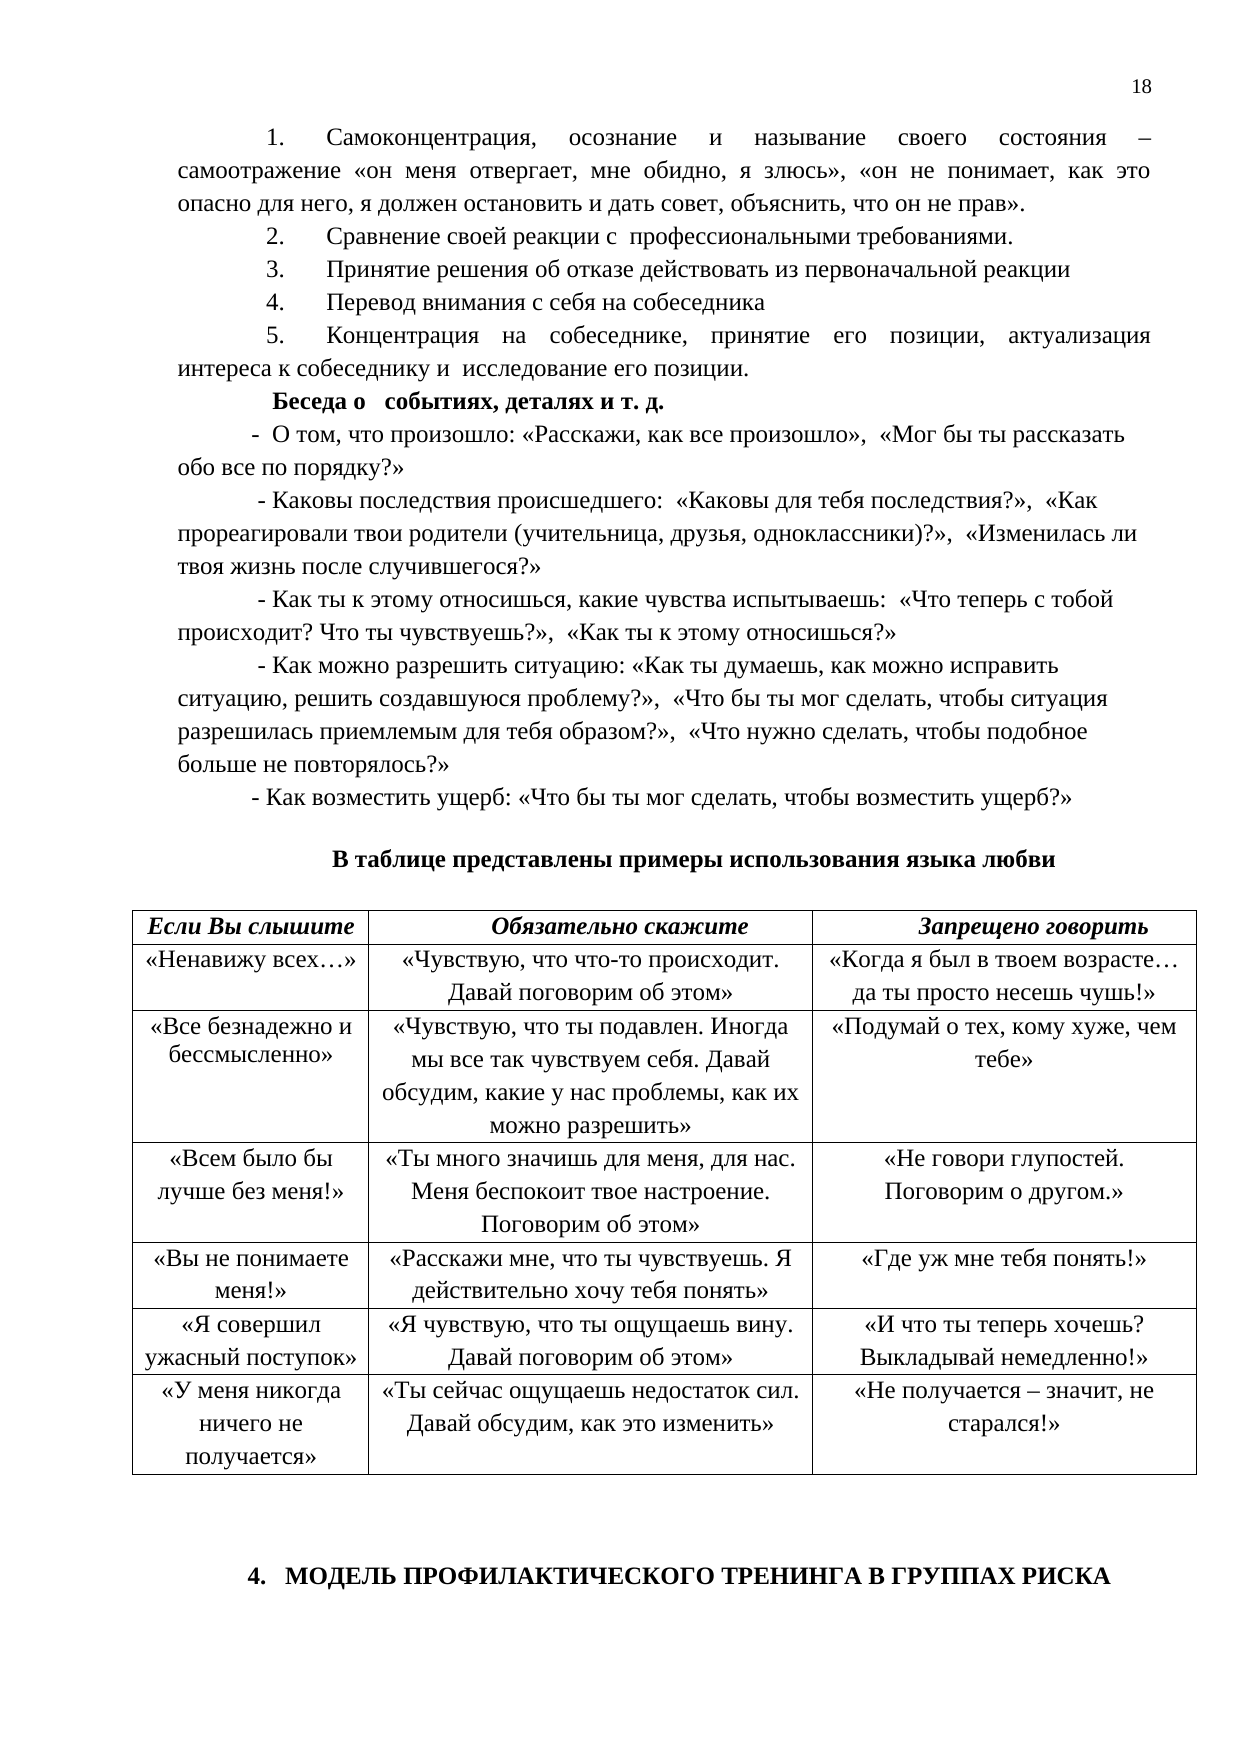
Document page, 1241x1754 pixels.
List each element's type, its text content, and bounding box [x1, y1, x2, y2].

table_cell «Чувствую, что что-то происходит. Давай поговорим об этом» [369, 945, 812, 1010]
list Концентрация на собеседнике, принятие его позиции, актуализация интереса к собеседнику и исследование его позиции. [177, 320, 1152, 382]
list Сравнение своей реакции с профессиональными требованиями. [177, 221, 1152, 250]
table_cell «Вы не понимаете меня!» [133, 1243, 368, 1308]
text Беседа о событиях, деталях и т. д. [177, 386, 1152, 415]
table_cell «У меня никогда ничего не получается» [133, 1375, 368, 1474]
list Самоконцентрация, осознание и называние своего состояния – самоотражение «он меня отвергает, мне обидно, я злюсь», «он не понимает, как это опасно для него, я должен остановить и дать совет, объяснить, что он не прав». [177, 122, 1152, 217]
list Перевод внимания с себя на собеседника [177, 287, 1152, 316]
text - Как возместить ущерб: «Что бы ты мог сделать, чтобы возместить ущерб?» [177, 782, 1152, 811]
table_header Запрещено говорить [813, 911, 1196, 943]
text - Как можно разрешить ситуацию: «Как ты думаешь, как можно исправить ситуацию, решить создавшуюся проблему?», «Что бы ты мог сделать, чтобы ситуация разрешилась приемлемым для тебя образом?», «Что нужно сделать, чтобы подобное больше не повторялось?» [177, 650, 1152, 778]
text - Как ты к этому относишься, какие чувства испытываешь: «Что теперь с тобой происходит? Что ты чувствуешь?», «Как ты к этому относишься?» [177, 584, 1152, 646]
table_cell «Где уж мне тебя понять!» [813, 1243, 1196, 1308]
table_cell «Когда я был в твоем возрасте…да ты просто несешь чушь!» [813, 945, 1196, 1010]
table_cell «И что ты теперь хочешь? Выкладывай немедленно!» [813, 1309, 1196, 1374]
list Модель профилактического тренинга в группах риска [207, 1561, 1152, 1590]
text - Каковы последствия происшедшего: «Каковы для тебя последствия?», «Как прореагировали твои родители (учительница, друзья, одноклассники)?», «Изменилась ли твоя жизнь после случившегося?» [177, 485, 1152, 580]
table_cell «Все безнадежно и бессмысленно» [133, 1011, 368, 1142]
list Принятие решения об отказе действовать из первоначальной реакции [177, 254, 1152, 283]
table_cell «Не говори глупостей. Поговорим о другом.» [813, 1143, 1196, 1242]
table_cell «Ненавижу всех…» [133, 945, 368, 1010]
table_cell «Всем было бы лучше без меня!» [133, 1143, 368, 1242]
table_cell «Не получается – значит, не старался!» [813, 1375, 1196, 1474]
table_cell «Ты много значишь для меня, для нас. Меня беспокоит твое настроение. Поговорим об этом» [369, 1143, 812, 1242]
table_header Если Вы слышите [133, 911, 368, 943]
text В таблице представлены примеры использования языка любви [177, 844, 1152, 873]
table_cell «Расскажи мне, что ты чувствуешь. Я действительно хочу тебя понять» [369, 1243, 812, 1308]
table_header Обязательно скажите [369, 911, 812, 943]
table_cell «Я совершил ужасный поступок» [133, 1309, 368, 1374]
table_cell «Подумай о тех, кому хуже, чем тебе» [813, 1011, 1196, 1142]
table_cell «Я чувствую, что ты ощущаешь вину. Давай поговорим об этом» [369, 1309, 812, 1374]
text - О том, что произошло: «Расскажи, как все произошло», «Мог бы ты рассказать обо все по порядку?» [177, 419, 1152, 481]
table_cell «Ты сейчас ощущаешь недостаток сил. Давай обсудим, как это изменить» [369, 1375, 812, 1474]
table_cell «Чувствую, что ты подавлен. Иногда мы все так чувствуем себя. Давай обсудим, какие у нас проблемы, как их можно разрешить» [369, 1011, 812, 1142]
